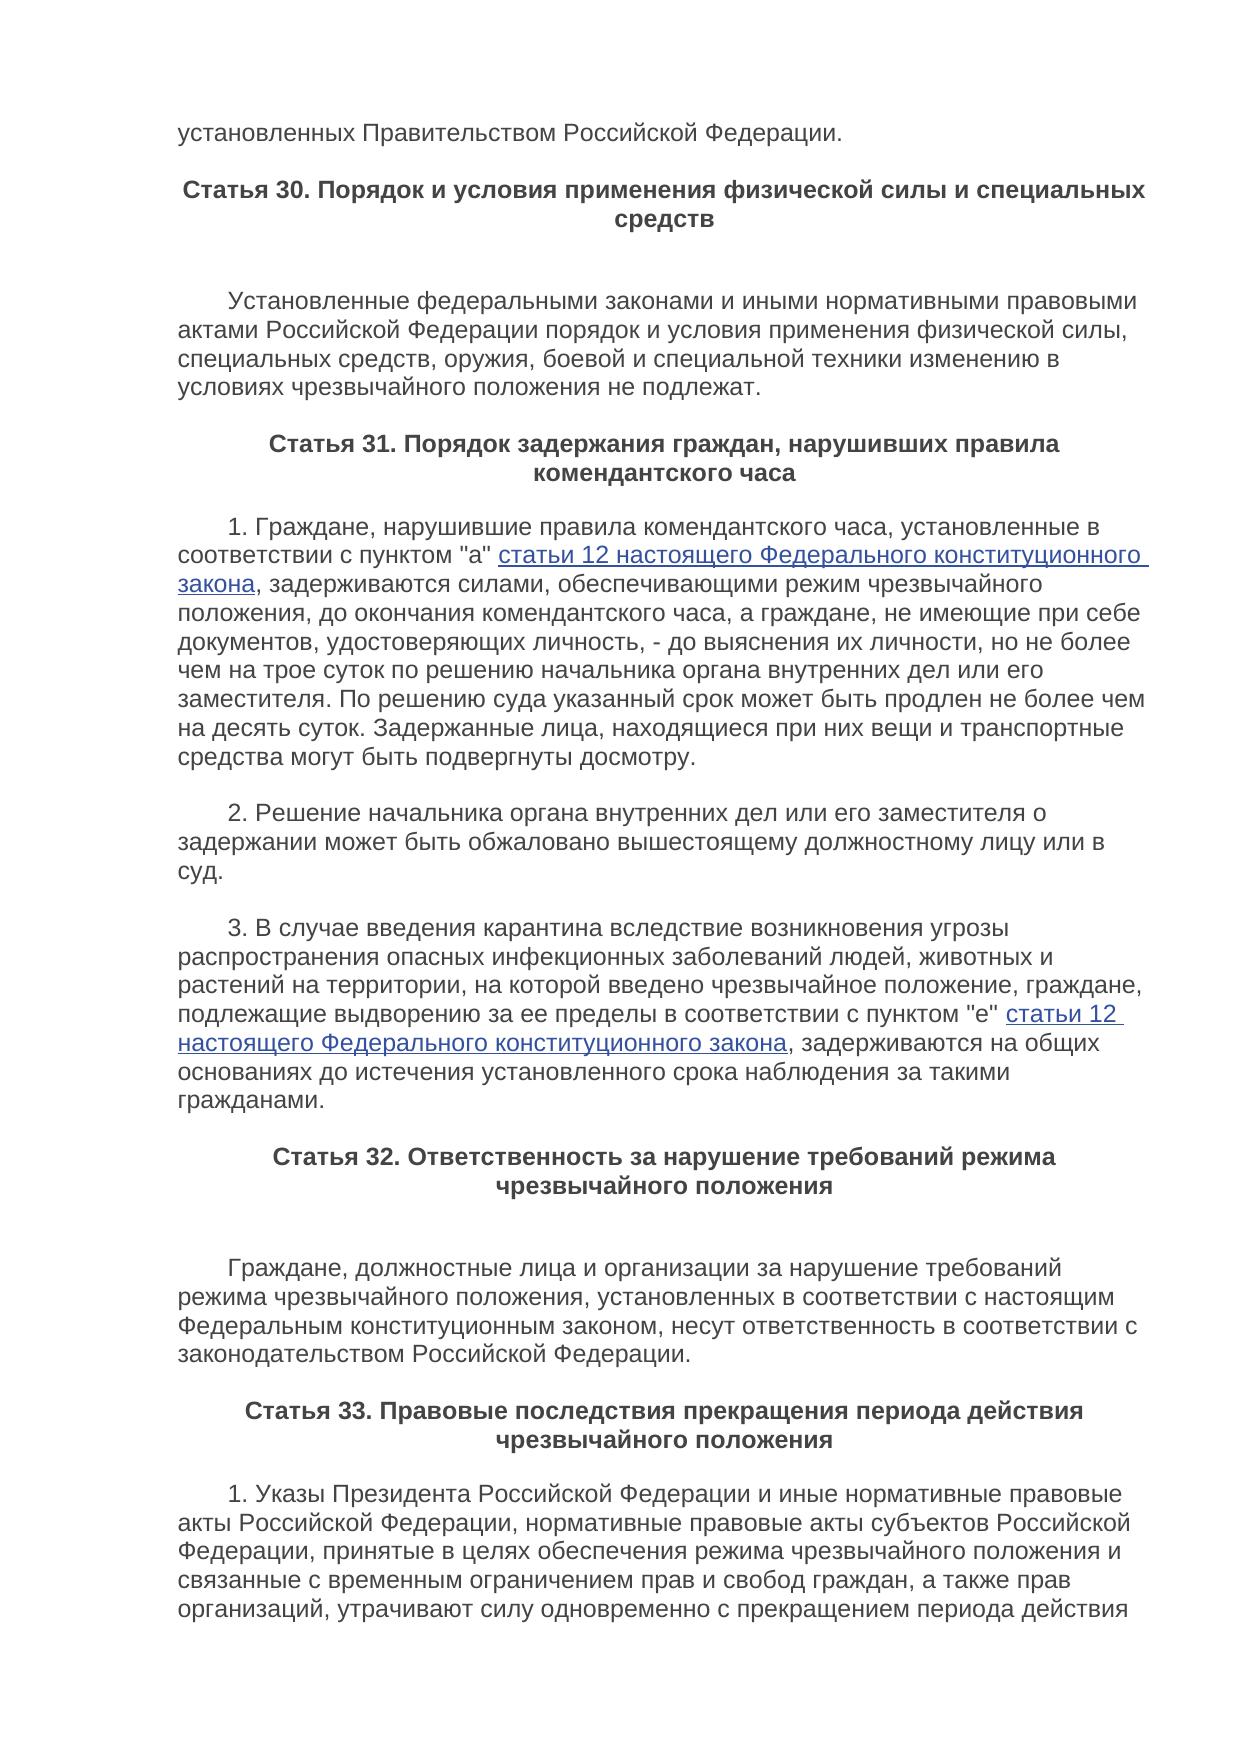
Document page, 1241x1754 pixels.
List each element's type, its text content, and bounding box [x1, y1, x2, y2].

text 2. Решение начальника органа внутренних дел или его заместителя о задержании может быть обжаловано вышестоящему должностному лицу или в суд. [177, 798, 1152, 913]
text Статья 31. Порядок задержания граждан, нарушивших правила комендантского часа [177, 429, 1152, 487]
text Статья 30. Порядок и условия применения физической силы и специальных средств [177, 175, 1152, 232]
text 1. Граждане, нарушившие правила комендантского часа, установленные в соответствии с пунктом "а" статьи 12 настоящего Федерального конституционного закона, задерживаются силами, обеспечивающими режим чрезвычайного положения, до окончания комендантского часа, а граждане, не имеющие при себе документов, удостоверяющих личность, - до выяснения их личности, но не более чем на трое суток по решению начальника органа внутренних дел или его заместителя. По решению суда указанный срок может быть продлен не более чем на десять суток. Задержанные лица, находящиеся при них вещи и транспортные средства могут быть подвергнуты досмотру. [177, 512, 1152, 798]
text Статья 33. Правовые последствия прекращения периода действия чрезвычайного положения [177, 1396, 1152, 1454]
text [177, 118, 1152, 175]
text Установленные федеральными законами и иными нормативными правовыми актами Российской Федерации порядок и условия применения физической силы, специальных средств, оружия, боевой и специальной техники изменению в условиях чрезвычайного положения не подлежат. [177, 286, 1152, 429]
text Граждане, должностные лица и организации за нарушение требований режима чрезвычайного положения, установленных в соответствии с настоящим Федеральным конституционным законом, несут ответственность в соответствии с законодательством Российской Федерации. [177, 1253, 1152, 1396]
text Статья 32. Ответственность за нарушение требований режима чрезвычайного положения [177, 1142, 1152, 1199]
text 3. В случае введения карантина вследствие возникновения угрозы распространения опасных инфекционных заболеваний людей, животных и растений на территории, на которой введено чрезвычайное положение, граждане, подлежащие выдворению за ее пределы в соответствии с пунктом "е" статьи 12 настоящего Федерального конституционного закона, задерживаются на общих основаниях до истечения установленного срока наблюдения за такими гражданами. [177, 913, 1152, 1142]
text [177, 1479, 1152, 1622]
